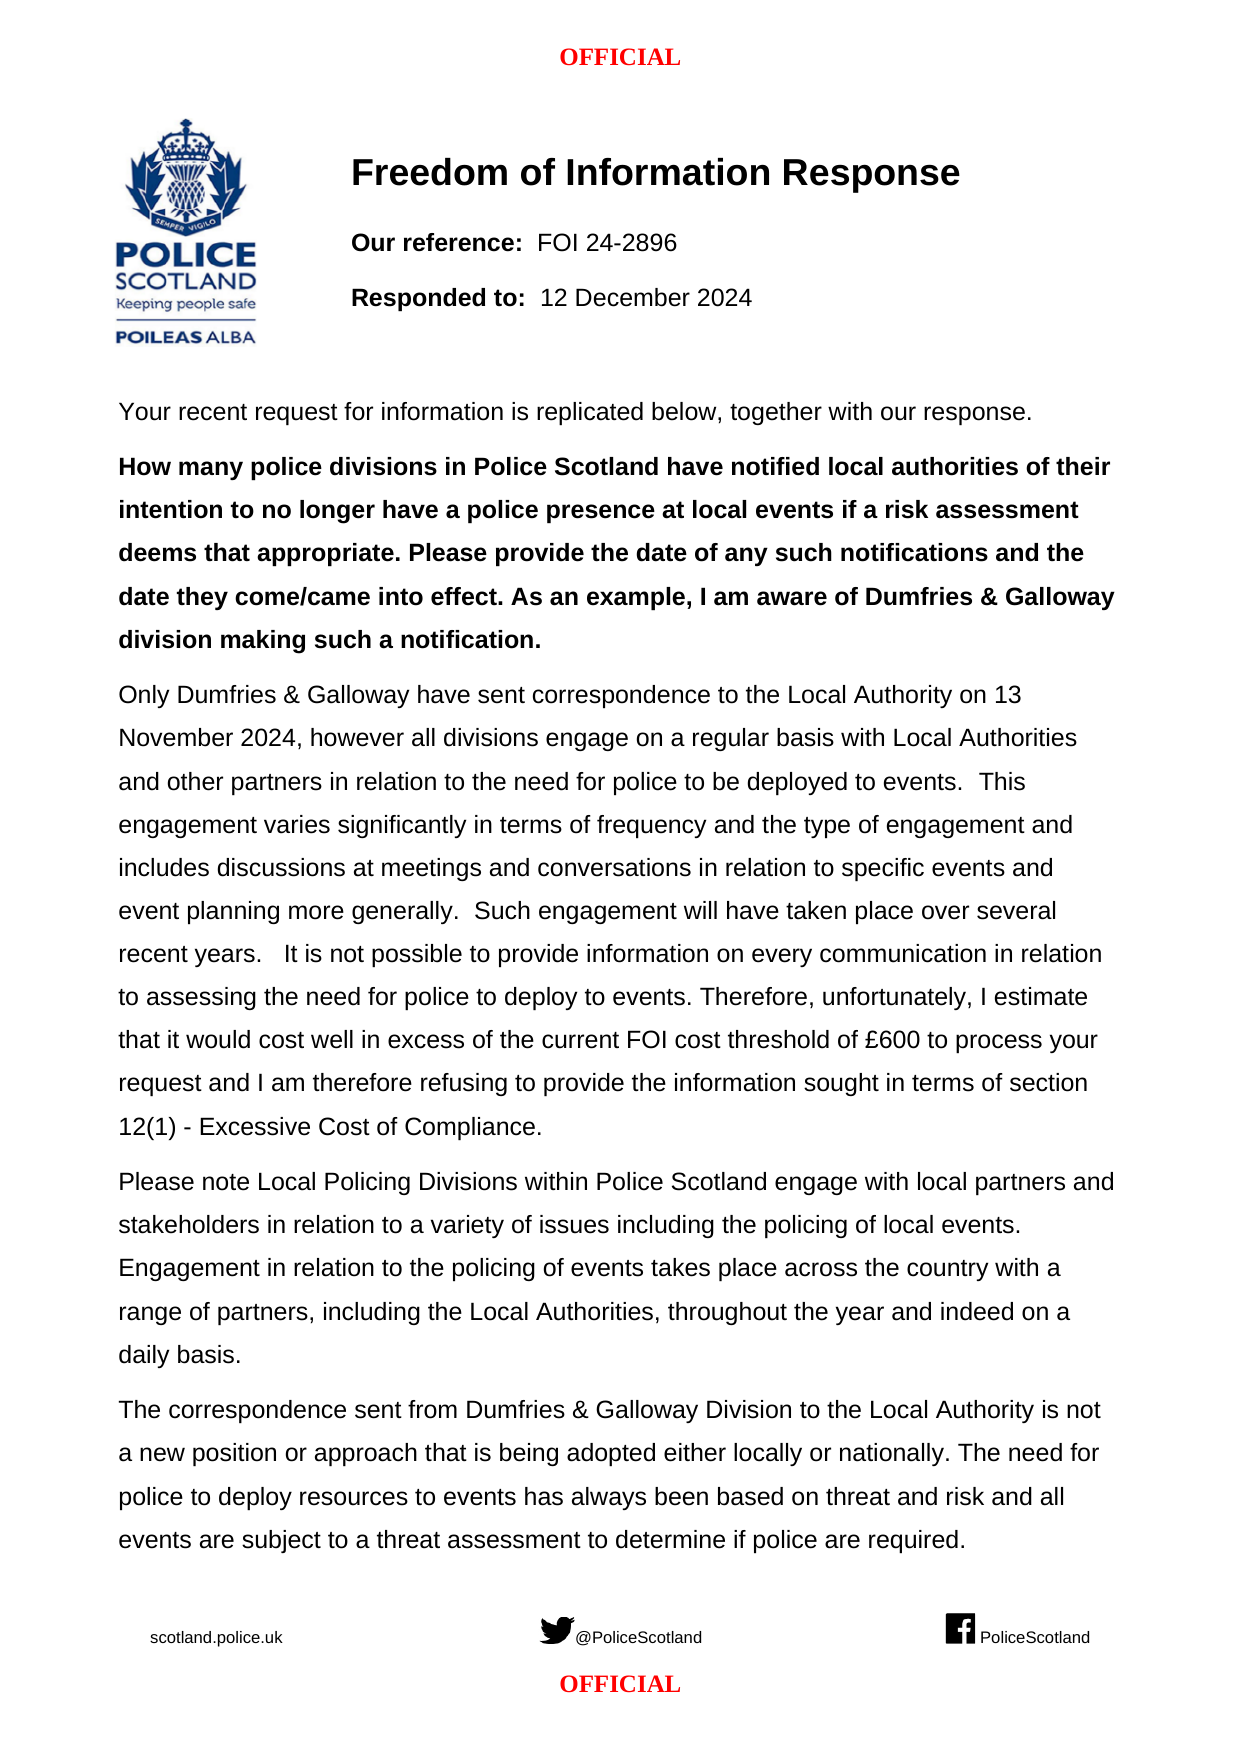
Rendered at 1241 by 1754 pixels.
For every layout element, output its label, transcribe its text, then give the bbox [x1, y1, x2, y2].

picture [114, 118, 257, 347]
table_header [103, 118, 339, 384]
text Please note Local Policing Divisions within Police Scotland engage with local partners and stakeholders in relation to a variety of issues including the policing of local events. Engagement in relation to the policing of events takes place across the country with a range of partners, including the Local Authorities, throughout the year and indeed on a daily basis. [118, 1167, 1122, 1368]
text The correspondence sent from Dumfries & Galloway Division to the Local Authority is not a new position or approach that is being adopted either locally or nationally. The need for police to deploy resources to events has always been based on threat and risk and all events are subject to a threat assessment to determine if police are required. [118, 1395, 1122, 1553]
table_header Freedom of Information Response Our reference: FOI 24-2896 Responded to: 12 December 2024 [340, 118, 1121, 384]
subtitle How many police divisions in Police Scotland have notified local authorities of their intention to no longer have a police presence at local events if a risk assessment deems that appropriate. Please provide the date of any such notifications and the date they come/came into effect. As an example, I am aware of Dumfries & Galloway division making such a notification. [118, 452, 1122, 653]
picture [538, 1617, 575, 1644]
text Only Dumfries & Galloway have sent correspondence to the Local Authority on 13 November 2024, however all divisions engage on a regular basis with Local Authorities and other partners in relation to the need for police to be deployed to events. This engagement varies significantly in terms of frequency and the type of engagement and includes discussions at meetings and conversations in relation to specific events and event planning more generally. Such engagement will have taken place over several recent years. It is not possible to provide information on every communication in relation to assessing the need for police to deploy to events. Therefore, unfortunately, I estimate that it would cost well in excess of the current FOI cost threshold of £600 to process your request and I am therefore refusing to provide the information sought in terms of section 12(1) - Excessive Cost of Compliance. [118, 680, 1122, 1140]
text Your recent request for information is replicated below, together with our response. [118, 396, 1122, 425]
picture [945, 1613, 976, 1644]
